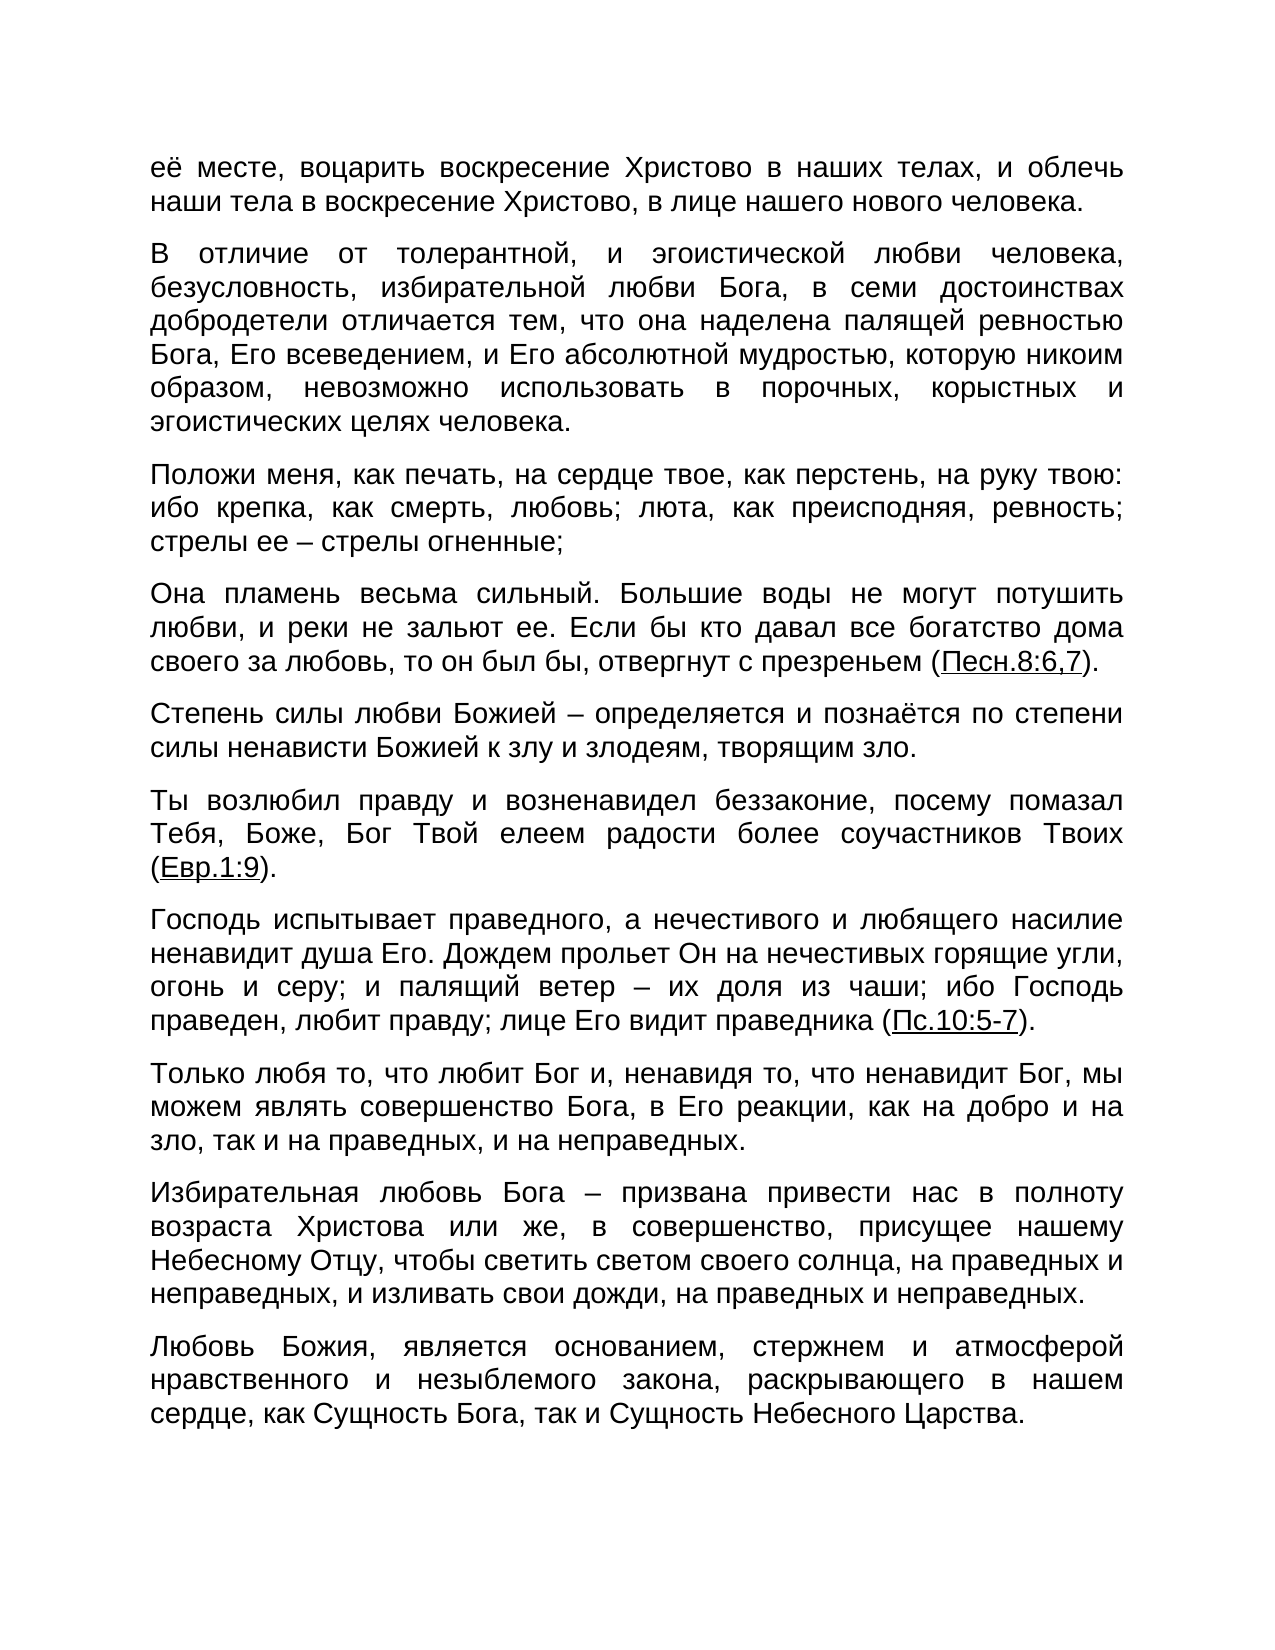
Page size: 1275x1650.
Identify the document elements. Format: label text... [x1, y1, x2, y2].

text Ты возлюбил правду и возненавидел беззаконие, посему помазал Тебя, Боже, Бог Твой елеем радости более соучастников Твоих (Евр.1:9). [150, 782, 1125, 883]
text В отличие от толерантной, и эгоистической любви человека, безусловность, избирательной любви Бога, в семи достоинствах добродетели отличается тем, что она наделена палящей ревностью Бога, Его всеведением, и Его абсолютной мудростью, которую никоим образом, невозможно использовать в порочных, корыстных и эгоистических целях человека. [150, 236, 1125, 437]
text Степень силы любви Божией – определяется и познаётся по степени силы ненависти Божией к злу и злодеям, творящим зло. [150, 696, 1125, 763]
text Избирательная любовь Бога – призвана привести нас в полноту возраста Христова или же, в совершенство, присущее нашему Небесному Отцу, чтобы светить светом своего солнца, на праведных и неправедных, и изливать свои дожди, на праведных и неправедных. [150, 1175, 1125, 1309]
text Она пламень весьма сильный. Большие воды не могут потушить любви, и реки не зальют ее. Если бы кто давал все богатство дома своего за любовь, то он был бы, отвергнут с презреньем (Песн.8:6,7). [150, 576, 1125, 677]
text Положи меня, как печать, на сердце твое, как перстень, на руку твою: ибо крепка, как смерть, любовь; люта, как преисподняя, ревность; стрелы ее – стрелы огненные; [150, 457, 1125, 557]
text Господь испытывает праведного, а нечестивого и любящего насилие ненавидит душа Его. Дождем прольет Он на нечестивых горящие угли, огонь и серу; и палящий ветер – их доля из чаши; ибо Господь праведен, любит правду; лице Его видит праведника (Пс.10:5-7). [150, 902, 1125, 1036]
text Только любя то, что любит Бог и, ненавидя то, что ненавидит Бог, мы можем являть совершенство Бога, в Его реакции, как на добро и на зло, так и на праведных, и на неправедных. [150, 1056, 1125, 1156]
text Любовь Божия, является основанием, стержнем и атмосферой нравственного и незыблемого закона, раскрывающего в нашем сердце, как Сущность Бога, так и Сущность Небесного Царства. [150, 1329, 1125, 1429]
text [150, 150, 1125, 217]
